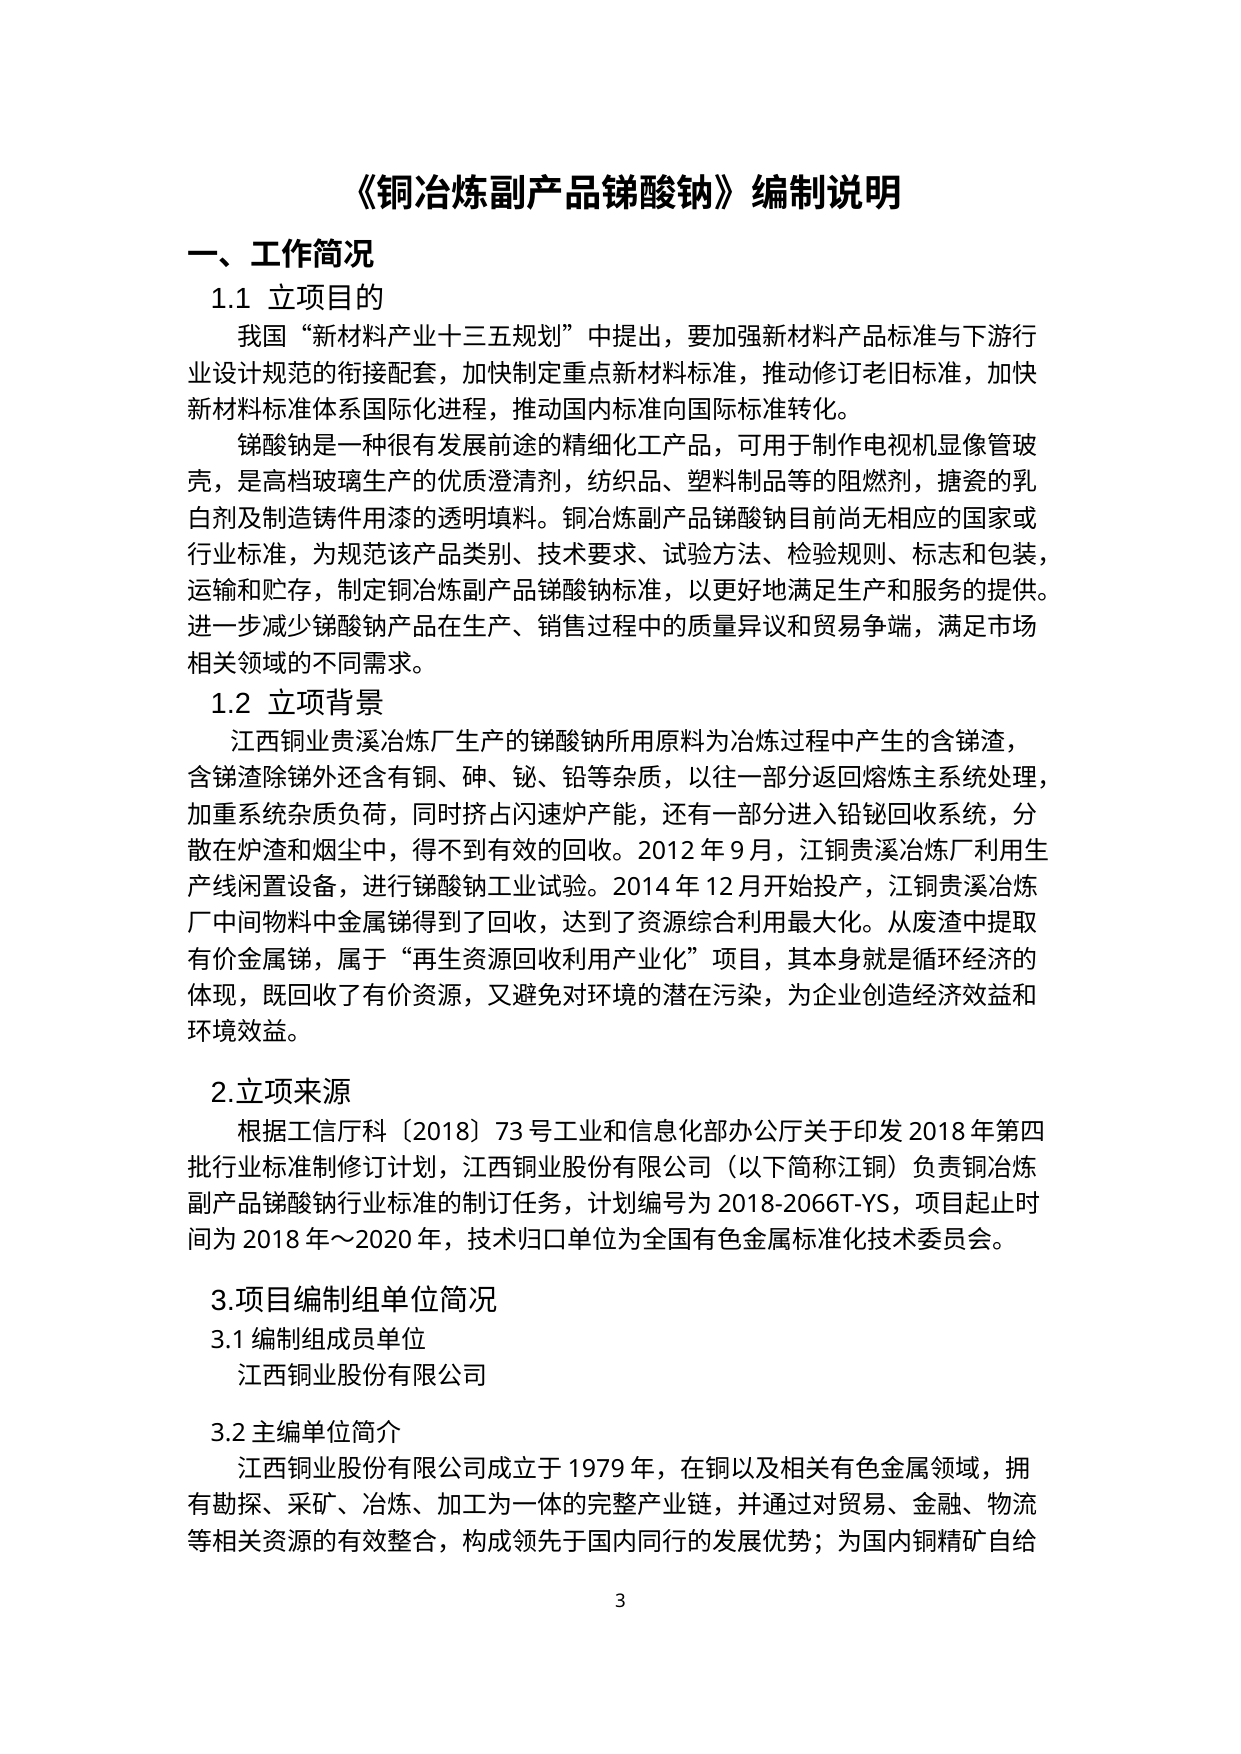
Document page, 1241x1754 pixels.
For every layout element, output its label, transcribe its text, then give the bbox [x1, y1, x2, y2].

text 运输和贮存，制定铜冶炼副产品锑酸钠标准，以更好地满足生产和服务的提供。进一步减少锑酸钠产品在生产、销售过程中的质量异议和贸易争端，满足市场相关领域的不同需求。 [437, 571, 1044, 679]
text 江西铜业贵溪冶炼厂生产的锑酸钠所用原料为冶炼过程中产生的含锑渣，含锑渣除锑外还含有铜、砷、铋、铅等杂质，以往一部分返回熔炼主系统处理，加重系统杂质负荷，同时挤占闪速炉产能，还有一部分进入铅铋回收系统，分散在炉渣和烟尘中，得不到有效的回收。2012年9月，江铜贵溪冶炼厂利用生产线闲置设备，进行锑酸钠工业试验。2014年12月开始投产，江铜贵溪冶炼厂中间物料中金属锑得到了回收，达到了资源综合利用最大化。从废渣中提取有价金属锑，属于“再生资源回收利用产业化”项目，其本身就是循环经济的体现，既回收了有价资源，又避免对环境的潜在污染，为企业创造经济效益和环境效益。 [187, 722, 1053, 1048]
text 江西铜业股份有限公司 [187, 1355, 1053, 1392]
subtitle 一、工作简况 [187, 229, 1053, 274]
subtitle 1.1 立项目的 [210, 274, 1053, 317]
subtitle 3.2主编单位简介 [210, 1412, 1053, 1449]
subtitle 3.1编制组成员单位 [210, 1319, 1053, 1355]
text 锑酸钠是一种很有发展前途的精细化工产品，可用于制作电视机显像管玻壳，是高档玻璃生产的优质澄清剂，纺织品、塑料制品等的阻燃剂，搪瓷的乳白剂及制造铸件用漆的透明填料。铜冶炼副产品锑酸钠目前尚无相应的国家或行业标准，为规范该产品类别、技术要求、试验方法、检验规则、标志和包装， [187, 426, 1044, 571]
text 《铜冶炼副产品锑酸钠》编制说明 [187, 162, 1053, 217]
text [187, 1449, 1053, 1557]
text 我国“新材料产业十三五规划”中提出，要加强新材料产品标准与下游行业设计规范的衔接配套，加快制定重点新材料标准，推动修订老旧标准，加快新材料标准体系国际化进程，推动国内标准向国际标准转化。 [862, 317, 1053, 426]
subtitle 1.2 立项背景 [210, 679, 1053, 722]
subtitle 3.项目编制组单位简况 [210, 1277, 1053, 1319]
subtitle 2.立项来源 [210, 1069, 1053, 1111]
text 根据工信厅科〔2018〕73号工业和信息化部办公厅关于印发2018年第四批行业标准制修订计划，江西铜业股份有限公司（以下简称江铜）负责铜冶炼副产品锑酸钠行业标准的制订任务，计划编号为2018-2066T-YS，项目起止时间为2018年～2020年，技术归口单位为全国有色金属标准化技术委员会。 [187, 1111, 1053, 1256]
